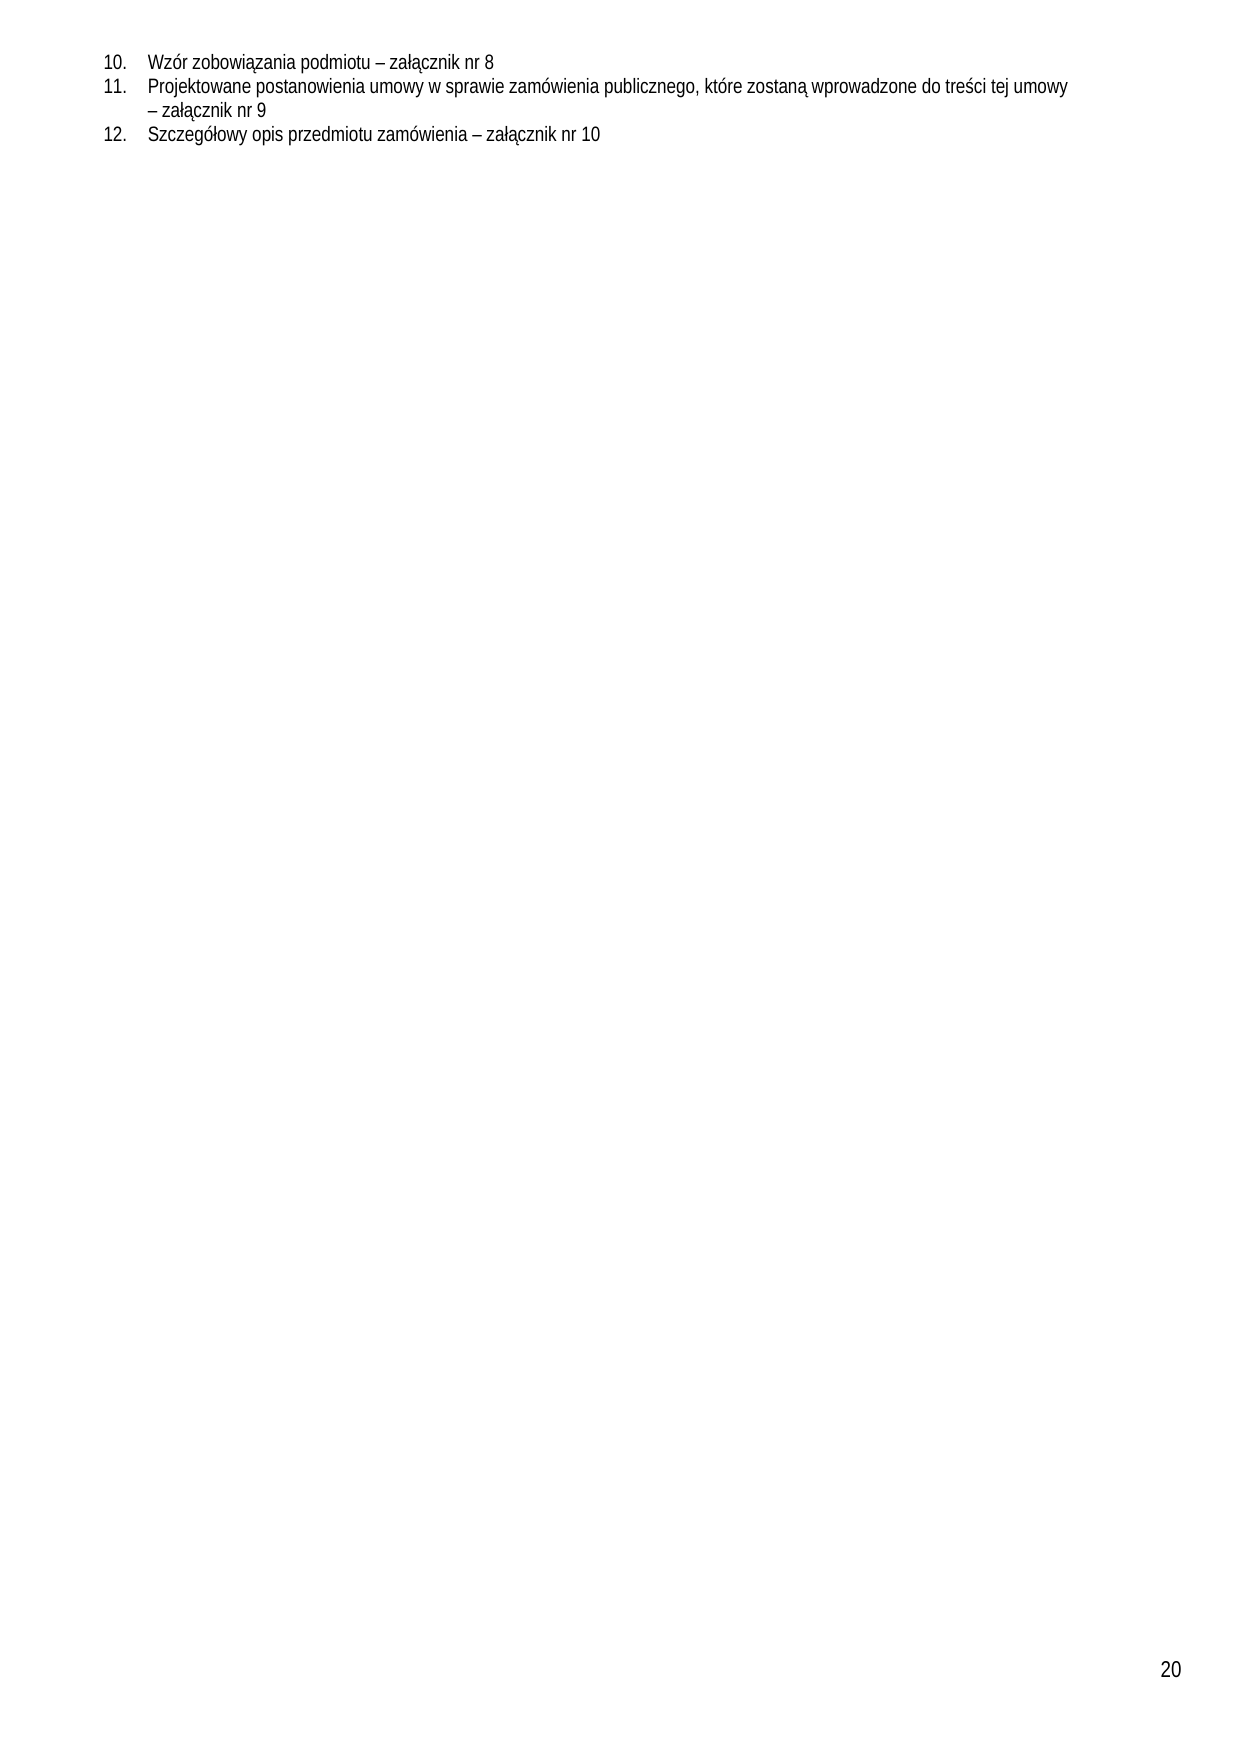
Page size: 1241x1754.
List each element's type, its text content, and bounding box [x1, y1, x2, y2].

list Projektowane postanowienia umowy w sprawie zamówienia publicznego, które zostaną wprowadzone do treści tej umowy [103, 74, 1181, 98]
text – załącznik nr 9 [148, 98, 1181, 122]
list Wzór zobowiązania podmiotu – załącznik nr 8 [103, 50, 1181, 74]
list Szczegółowy opis przedmiotu zamówienia – załącznik nr 10 [103, 122, 1181, 146]
